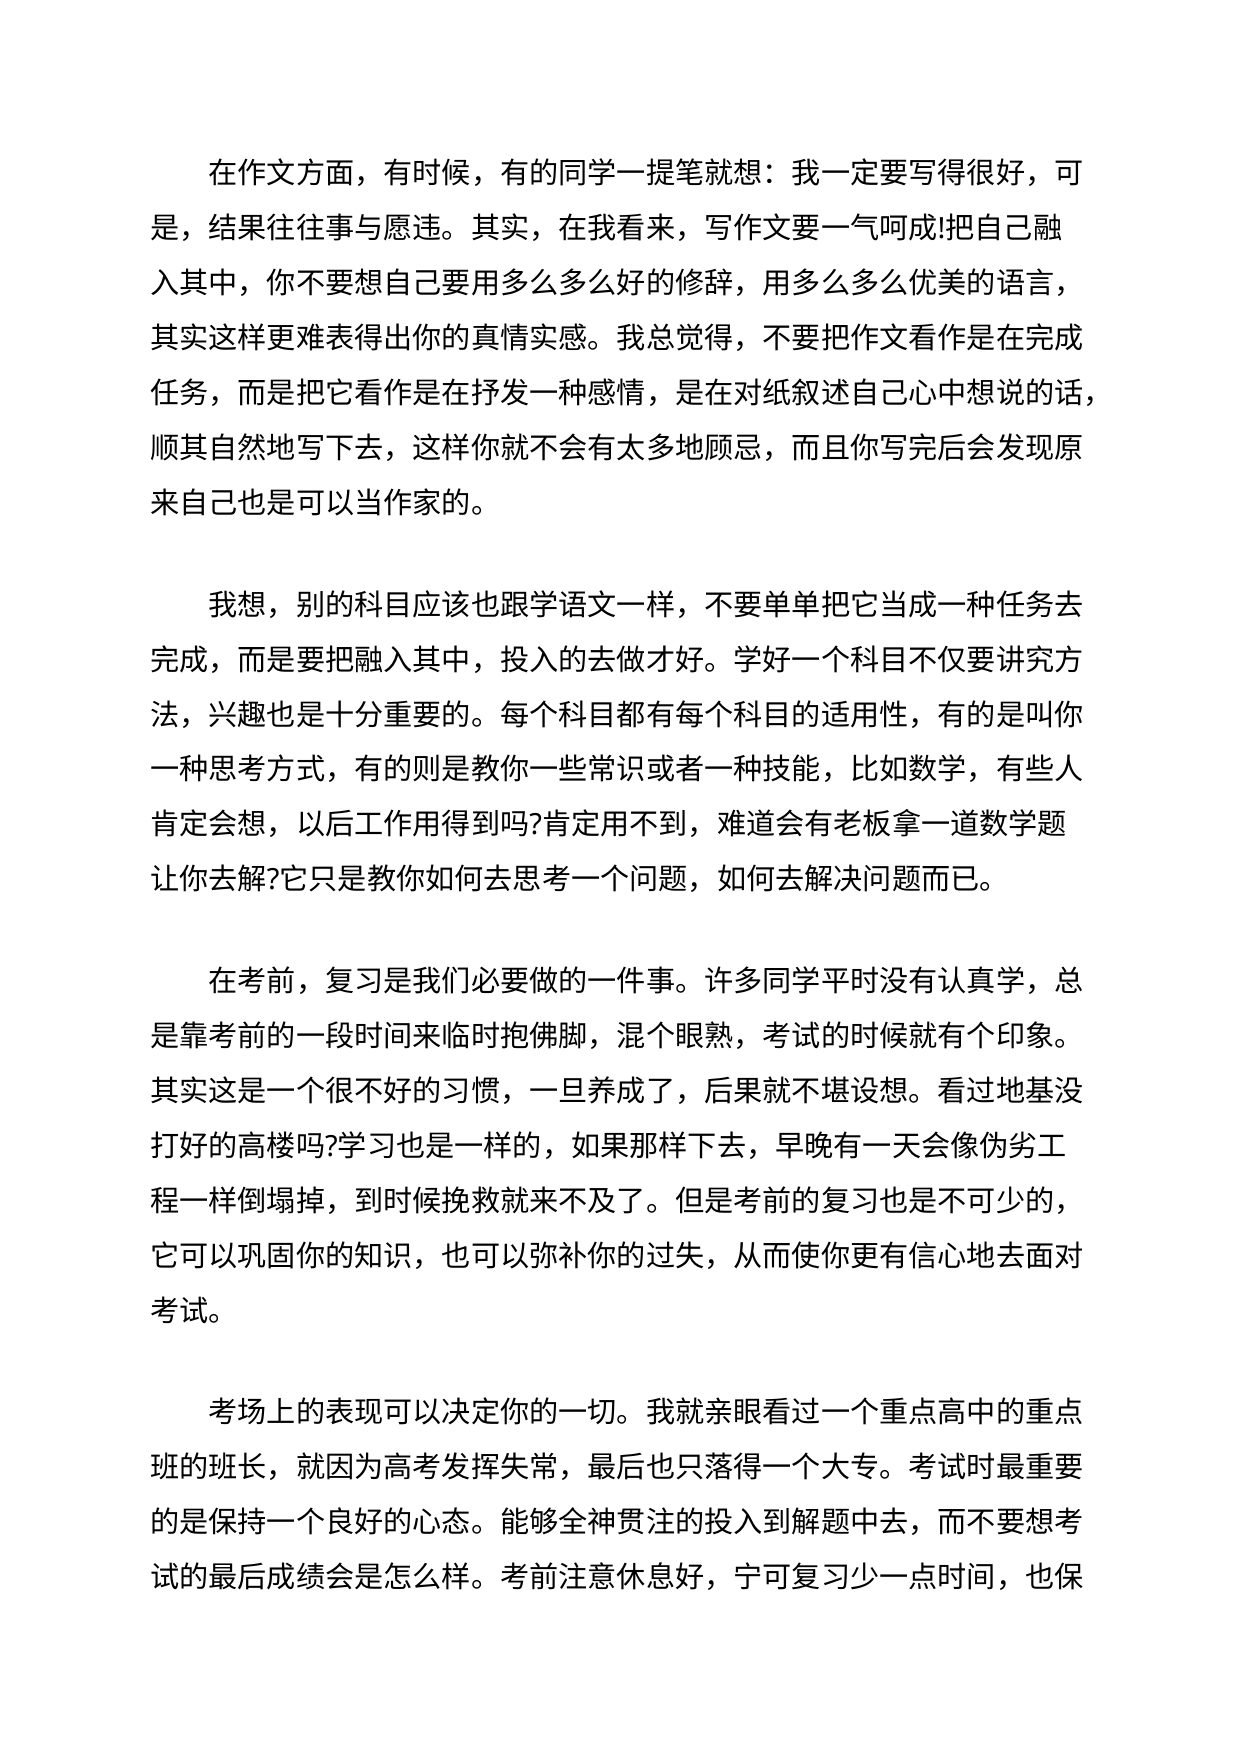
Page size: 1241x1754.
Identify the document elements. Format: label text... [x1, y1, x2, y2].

text 在作文方面，有时候，有的同学一提笔就想：我一定要写得很好，可是，结果往往事与愿违。其实，在我看来，写作文要一气呵成!把自己融入其中，你不要想自己要用多么多么好的修辞，用多么多么优美的语言，其实这样更难表得出你的真情实感。我总觉得，不要把作文看作是在完成任务，而是把它看作是在抒发一种感情，是在对纸叙述自己心中想说的话，顺其自然地写下去，这样你就不会有太多地顾忌，而且你写完后会发现原来自己也是可以当作家的。 [150, 150, 1090, 522]
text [150, 1389, 1090, 1596]
text 在考前，复习是我们必要做的一件事。许多同学平时没有认真学，总是靠考前的一段时间来临时抱佛脚，混个眼熟，考试的时候就有个印象。其实这是一个很不好的习惯，一旦养成了，后果就不堪设想。看过地基没打好的高楼吗?学习也是一样的，如果那样下去，早晚有一天会像伪劣工程一样倒塌掉，到时候挽救就来不及了。但是考前的复习也是不可少的，它可以巩固你的知识，也可以弥补你的过失，从而使你更有信心地去面对考试。 [150, 958, 1090, 1329]
text 我想，别的科目应该也跟学语文一样，不要单单把它当成一种任务去完成，而是要把融入其中，投入的去做才好。学好一个科目不仅要讲究方法，兴趣也是十分重要的。每个科目都有每个科目的适用性，有的是叫你一种思考方式，有的则是教你一些常识或者一种技能，比如数学，有些人肯定会想，以后工作用得到吗?肯定用不到，难道会有老板拿一道数学题让你去解?它只是教你如何去思考一个问题，如何去解决问题而已。 [150, 581, 1090, 898]
